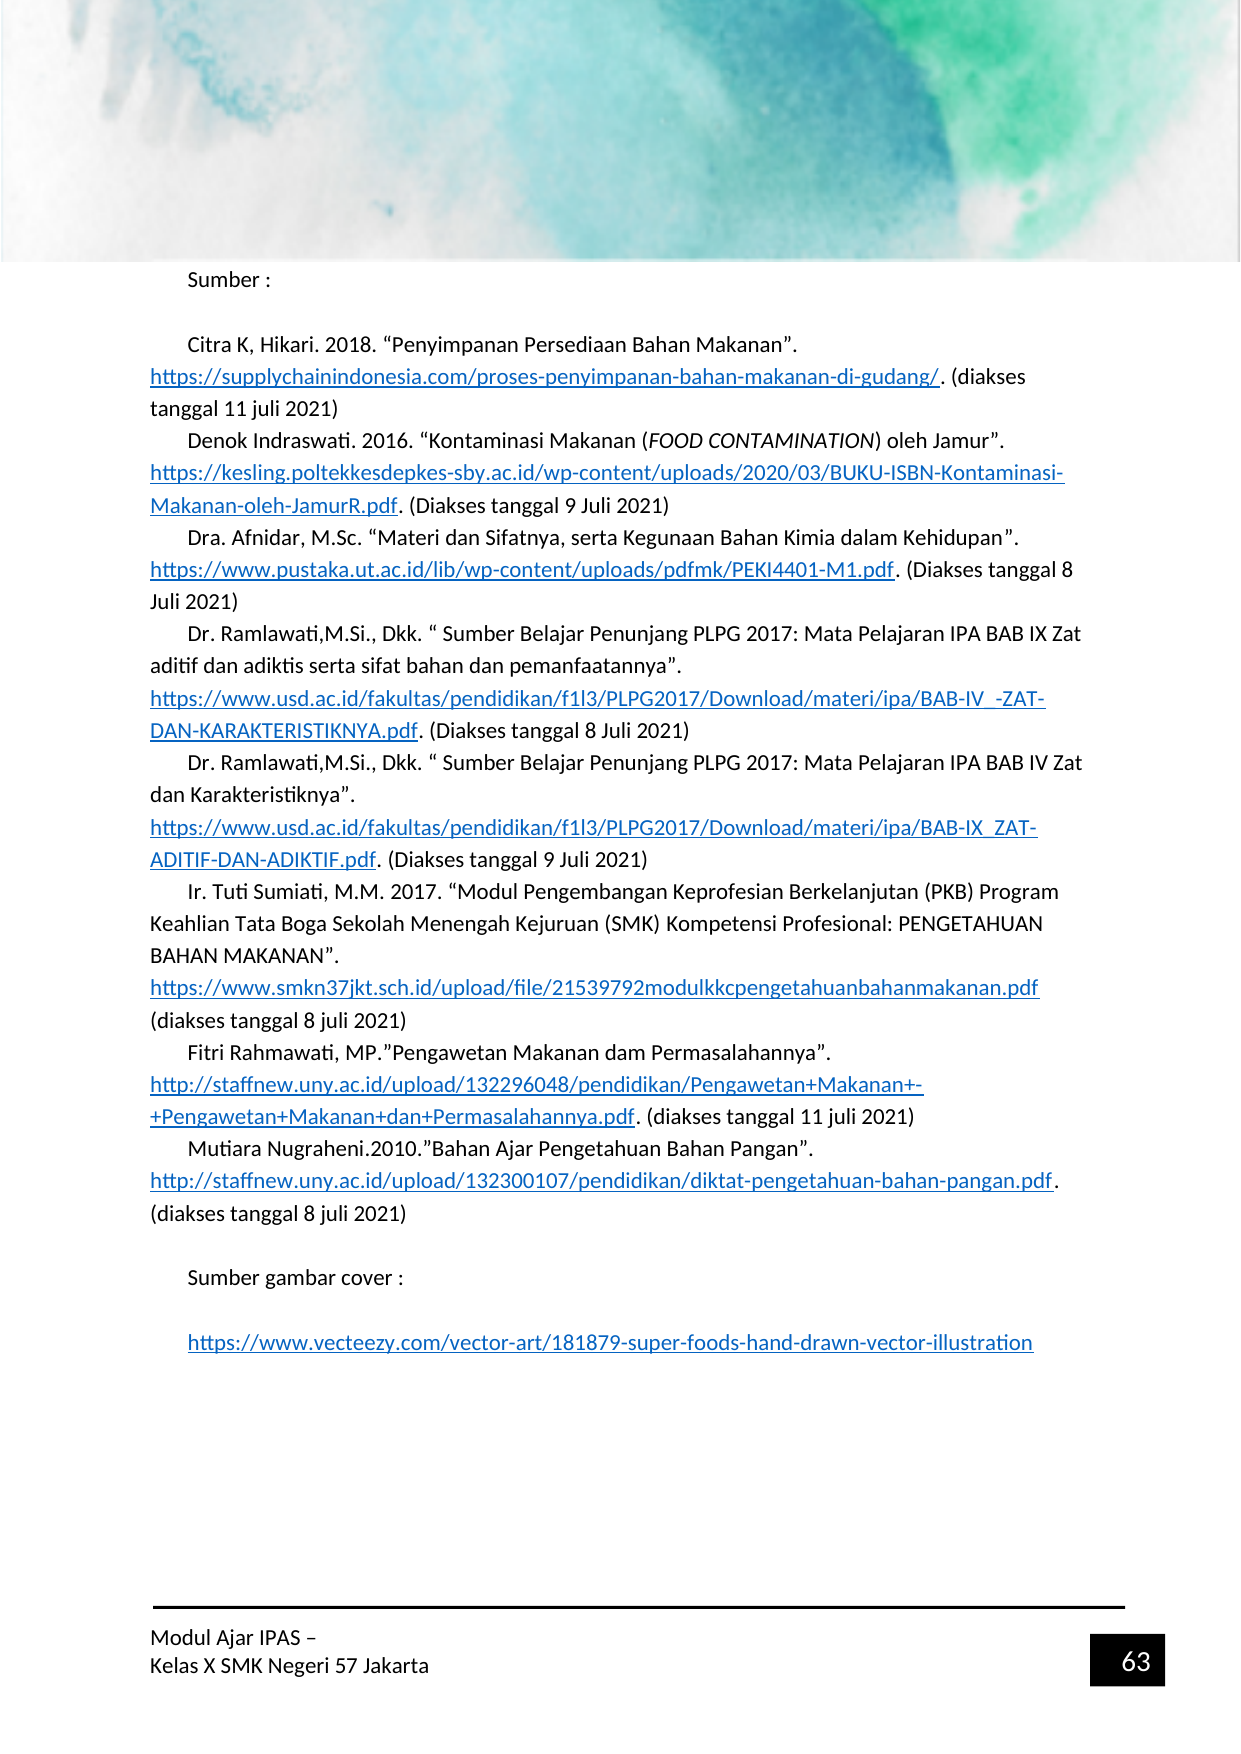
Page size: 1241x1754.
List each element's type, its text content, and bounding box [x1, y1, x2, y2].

text Dr. Ramlawati,M.Si., Dkk. “ Sumber Belajar Penunjang PLPG 2017: Mata Pelajaran IPA BAB IX Zat aditif dan adiktis serta sifat bahan dan pemanfaatannya”. https://www.usd.ac.id/fakultas/pendidikan/f1l3/PLPG2017/Download/materi/ipa/BAB-IV_-ZAT-DAN-KARAKTERISTIKNYA.pdf. (Diakses tanggal 8 Juli 2021) [150, 619, 1090, 744]
text Denok Indraswati. 2016. “Kontaminasi Makanan (FOOD CONTAMINATION) oleh Jamur”. https://kesling.poltekkesdepkes-sby.ac.id/wp-content/uploads/2020/03/BUKU-ISBN-Kontaminasi-Makanan-oleh-JamurR.pdf. (Diakses tanggal 9 Juli 2021) [150, 426, 1090, 519]
text Dra. Afnidar, M.Sc. “Materi dan Sifatnya, serta Kegunaan Bahan Kimia dalam Kehidupan”. https://www.pustaka.ut.ac.id/lib/wp-content/uploads/pdfmk/PEKI4401-M1.pdf. (Diakses tanggal 8 Juli 2021) [150, 523, 1090, 615]
text Sumber : [150, 150, 1090, 293]
text Mutiara Nugraheni.2010.”Bahan Ajar Pengetahuan Bahan Pangan”. http://staffnew.uny.ac.id/upload/132300107/pendidikan/diktat-pengetahuan-bahan-pangan.pdf. (diakses tanggal 8 juli 2021) [150, 1134, 1090, 1227]
text Fitri Rahmawati, MP.”Pengawetan Makanan dam Permasalahannya”. http://staffnew.uny.ac.id/upload/132296048/pendidikan/Pengawetan+Makanan+-+Pengawetan+Makanan+dan+Permasalahannya.pdf. (diakses tanggal 11 juli 2021) [150, 1038, 1090, 1130]
text Ir. Tuti Sumiati, M.M. 2017. “Modul Pengembangan Keprofesian Berkelanjutan (PKB) Program Keahlian Tata Boga Sekolah Menengah Kejuruan (SMK) Kompetensi Profesional: PENGETAHUAN BAHAN MAKANAN”. https://www.smkn37jkt.sch.id/upload/file/21539792modulkkcpengetahuanbahanmakanan.pdf (diakses tanggal 8 juli 2021) [150, 877, 1090, 1034]
text Dr. Ramlawati,M.Si., Dkk. “ Sumber Belajar Penunjang PLPG 2017: Mata Pelajaran IPA BAB IV Zat dan Karakteristiknya”. https://www.usd.ac.id/fakultas/pendidikan/f1l3/PLPG2017/Download/materi/ipa/BAB-IX_ZAT-ADITIF-DAN-ADIKTIF.pdf. (Diakses tanggal 9 Juli 2021) [150, 748, 1090, 873]
picture [1, 0, 1241, 262]
text https://www.vecteezy.com/vector-art/181879-super-foods-hand-drawn-vector-illustration [150, 1328, 1090, 1356]
text Sumber gambar cover : [150, 1263, 1090, 1291]
text Citra K, Hikari. 2018. “Penyimpanan Persediaan Bahan Makanan”. https://supplychainindonesia.com/proses-penyimpanan-bahan-makanan-di-gudang/. (diakses tanggal 11 juli 2021) [150, 330, 1090, 422]
